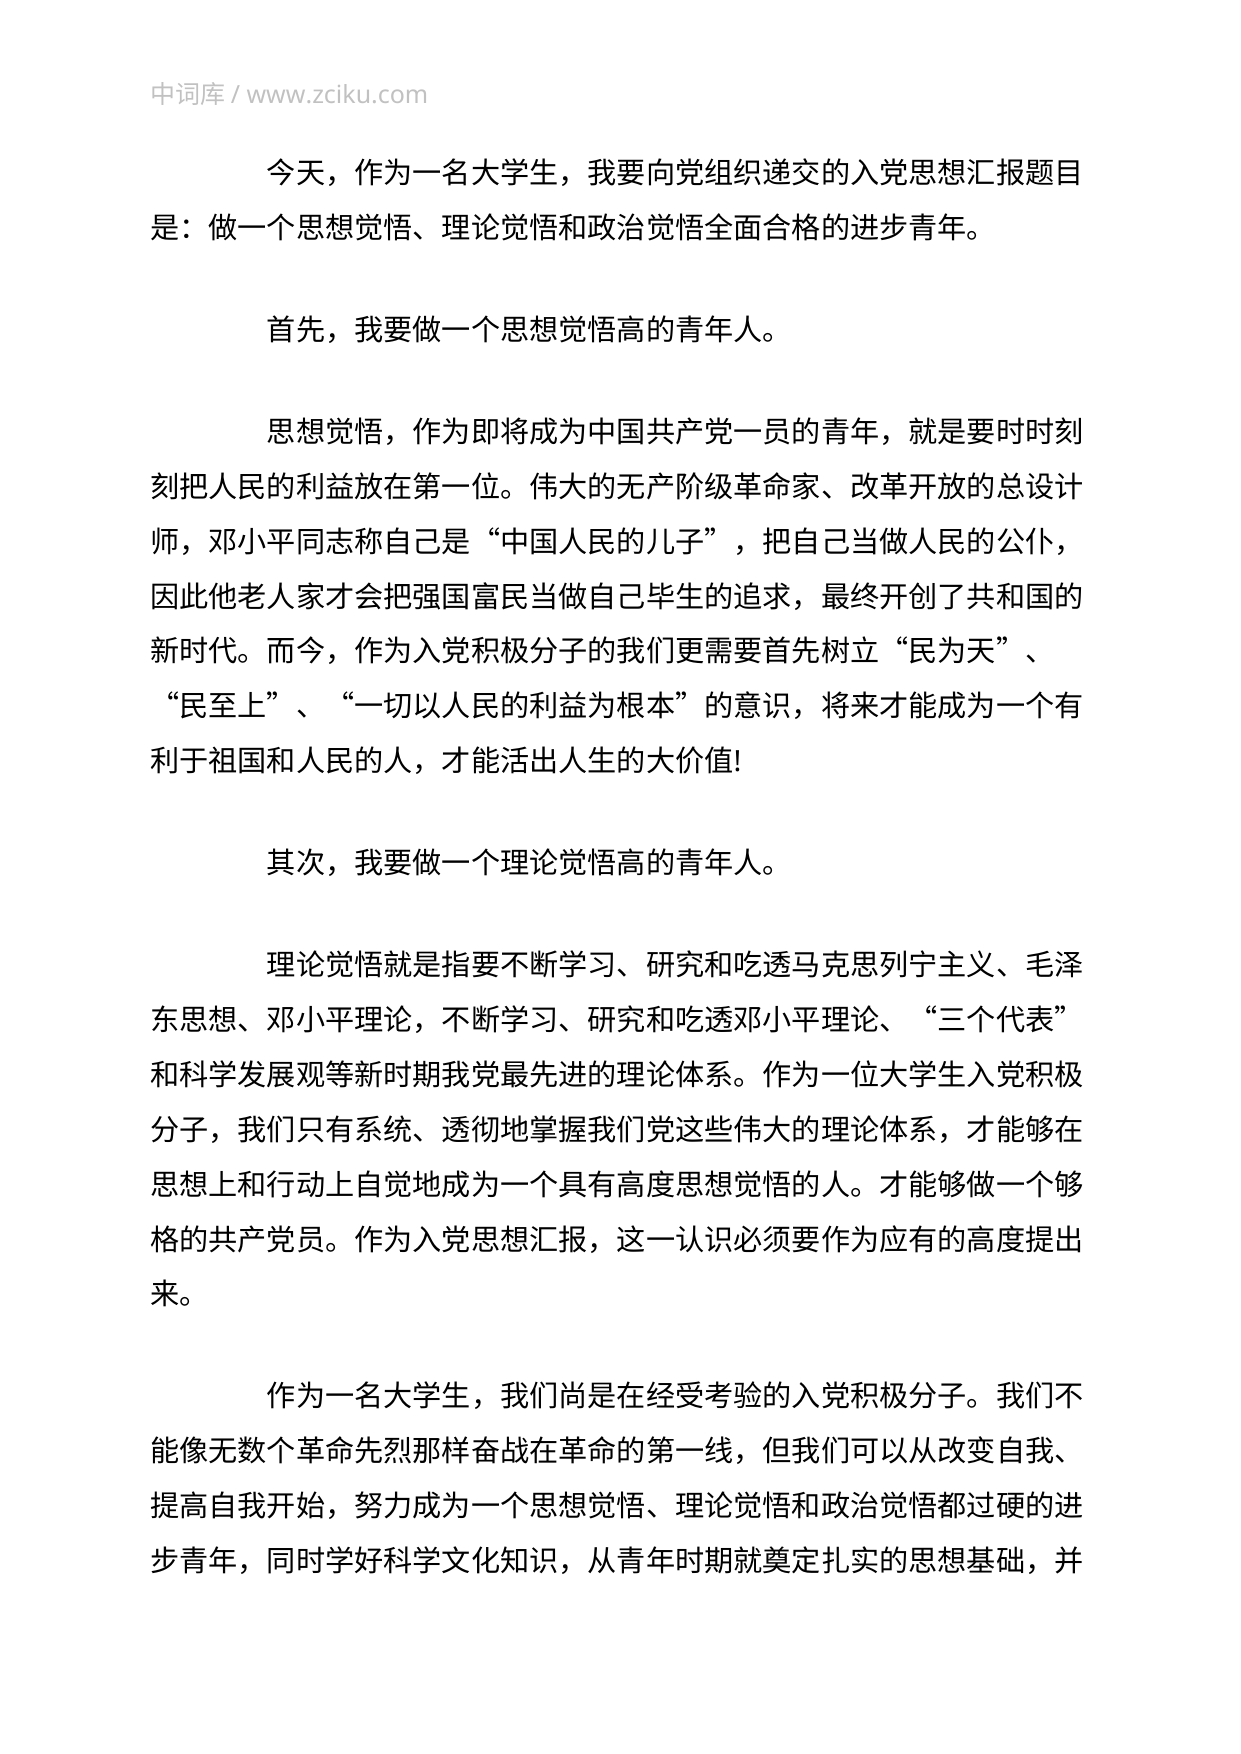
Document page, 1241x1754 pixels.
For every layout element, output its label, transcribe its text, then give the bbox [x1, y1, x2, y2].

text 思想觉悟，作为即将成为中国共产党一员的青年，就是要时时刻刻把人民的利益放在第一位。伟大的无产阶级革命家、改革开放的总设计师，邓小平同志称自己是“中国人民的儿子”，把自己当做人民的公仆，因此他老人家才会把强国富民当做自己毕生的追求，最终开创了共和国的新时代。而今，作为入党积极分子的我们更需要首先树立“民为天”、“民至上”、“一切以人民的利益为根本”的意识，将来才能成为一个有利于祖国和人民的人，才能活出人生的大价值! [150, 408, 1090, 780]
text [150, 1373, 1090, 1580]
text 其次，我要做一个理论觉悟高的青年人。 [150, 840, 1090, 882]
text 今天，作为一名大学生，我要向党组织递交的入党思想汇报题目是：做一个思想觉悟、理论觉悟和政治觉悟全面合格的进步青年。 [150, 150, 1090, 247]
text 理论觉悟就是指要不断学习、研究和吃透马克思列宁主义、毛泽东思想、邓小平理论，不断学习、研究和吃透邓小平理论、“三个代表”和科学发展观等新时期我党最先进的理论体系。作为一位大学生入党积极分子，我们只有系统、透彻地掌握我们党这些伟大的理论体系，才能够在思想上和行动上自觉地成为一个具有高度思想觉悟的人。才能够做一个够格的共产党员。作为入党思想汇报，这一认识必须要作为应有的高度提出来。 [150, 942, 1090, 1313]
text 首先，我要做一个思想觉悟高的青年人。 [150, 307, 1090, 349]
